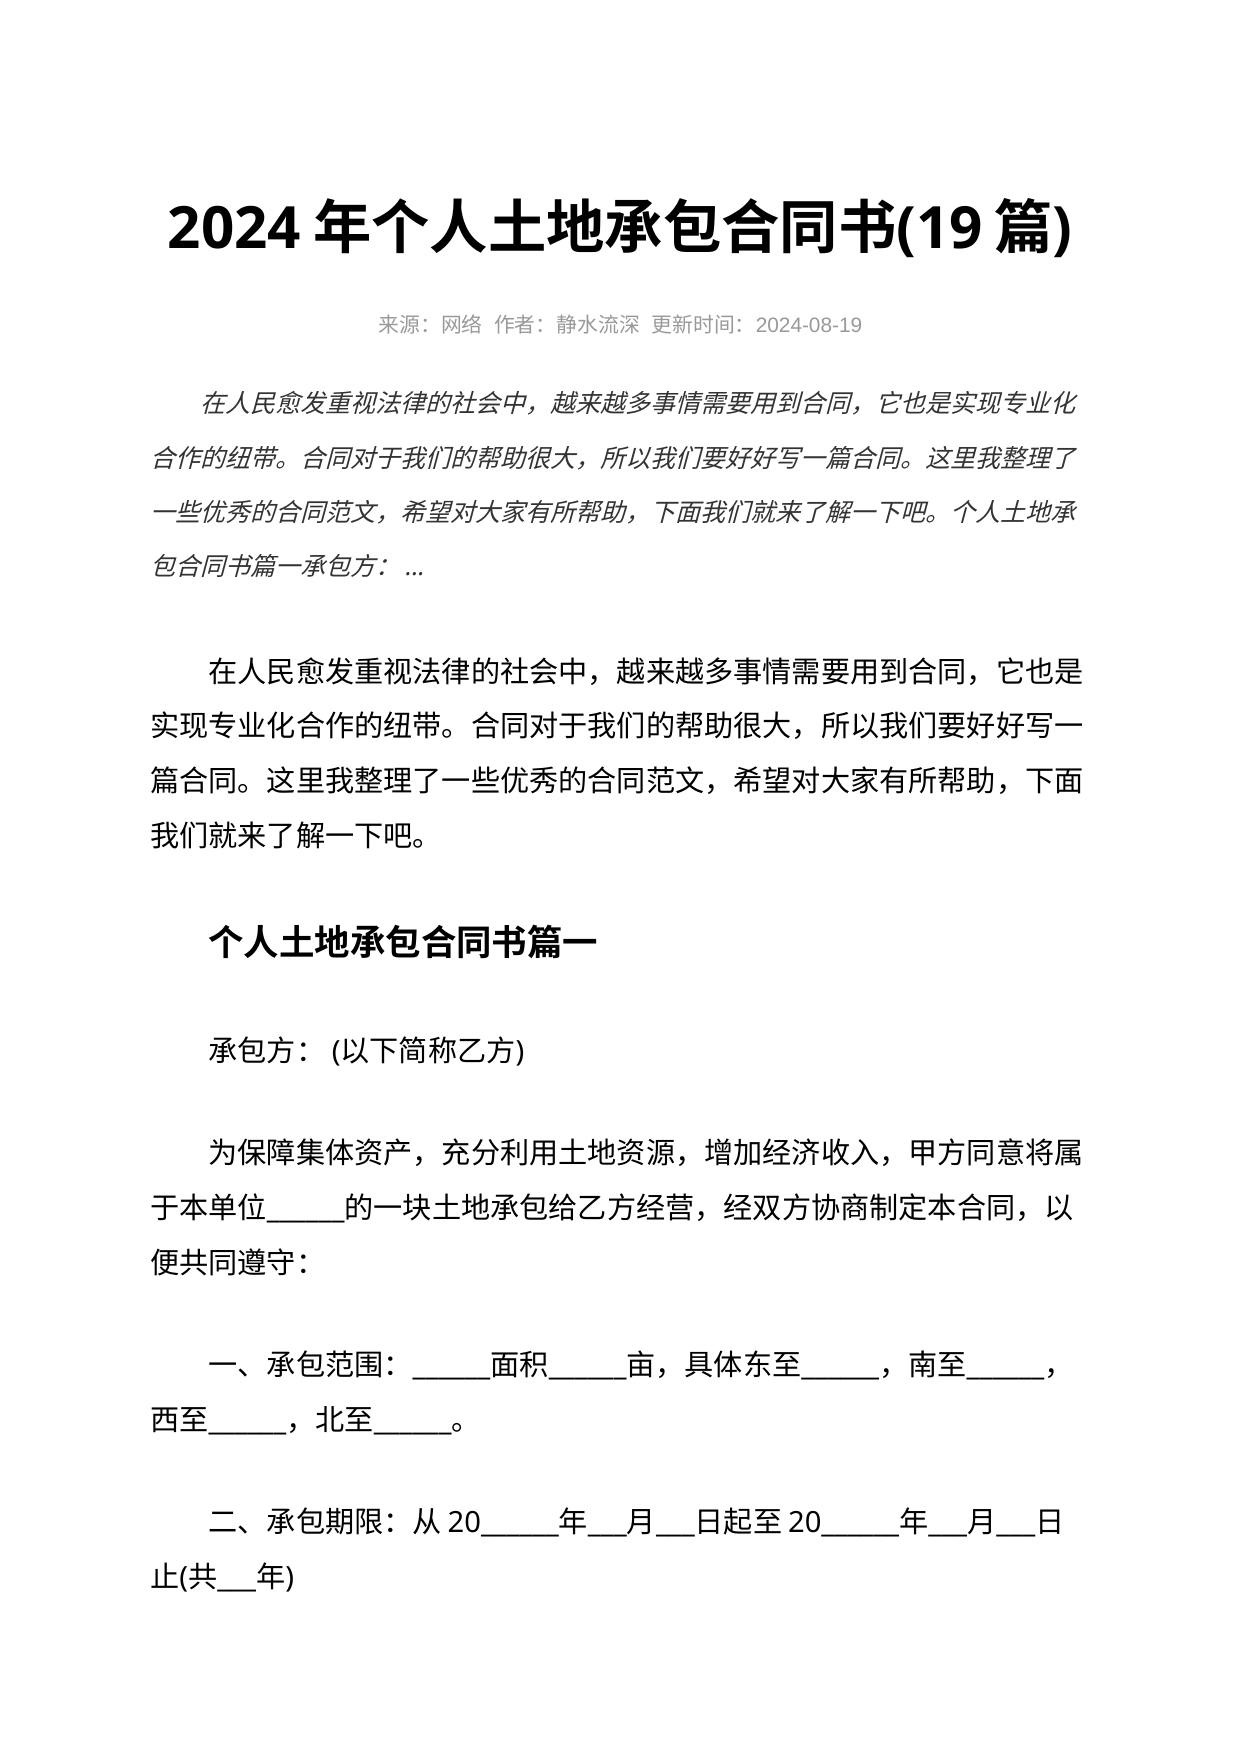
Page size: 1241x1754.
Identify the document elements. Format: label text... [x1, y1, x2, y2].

text 为保障集体资产，充分利用土地资源，增加经济收入，甲方同意将属于本单位______的一块土地承包给乙方经营，经双方协商制定本合同，以便共同遵守： [150, 1130, 1090, 1282]
text 在人民愈发重视法律的社会中，越来越多事情需要用到合同，它也是实现专业化合作的纽带。合同对于我们的帮助很大，所以我们要好好写一篇合同。这里我整理了一些优秀的合同范文，希望对大家有所帮助，下面我们就来了解一下吧。 [150, 648, 1090, 855]
text 在人民愈发重视法律的社会中，越来越多事情需要用到合同，它也是实现专业化合作的纽带。合同对于我们的帮助很大，所以我们要好好写一篇合同。这里我整理了一些优秀的合同范文，希望对大家有所帮助，下面我们就来了解一下吧。个人土地承包合同书篇一承包方： ... [150, 384, 1090, 583]
text 来源：网络 作者：静水流深 更新时间：2024-08-19 [150, 313, 1090, 337]
text 个人土地承包合同书篇一 [150, 914, 1090, 966]
subtitle 2024年个人土地承包合同书(19篇) [150, 181, 1090, 266]
text 二、承包期限：从20______年___月___日起至20______年___月___日止(共___年) [150, 1499, 1090, 1596]
text 一、承包范围：______面积______亩，具体东至______，南至______，西至______，北至______。 [150, 1342, 1090, 1439]
text 承包方： (以下简称乙方) [150, 1028, 1090, 1070]
